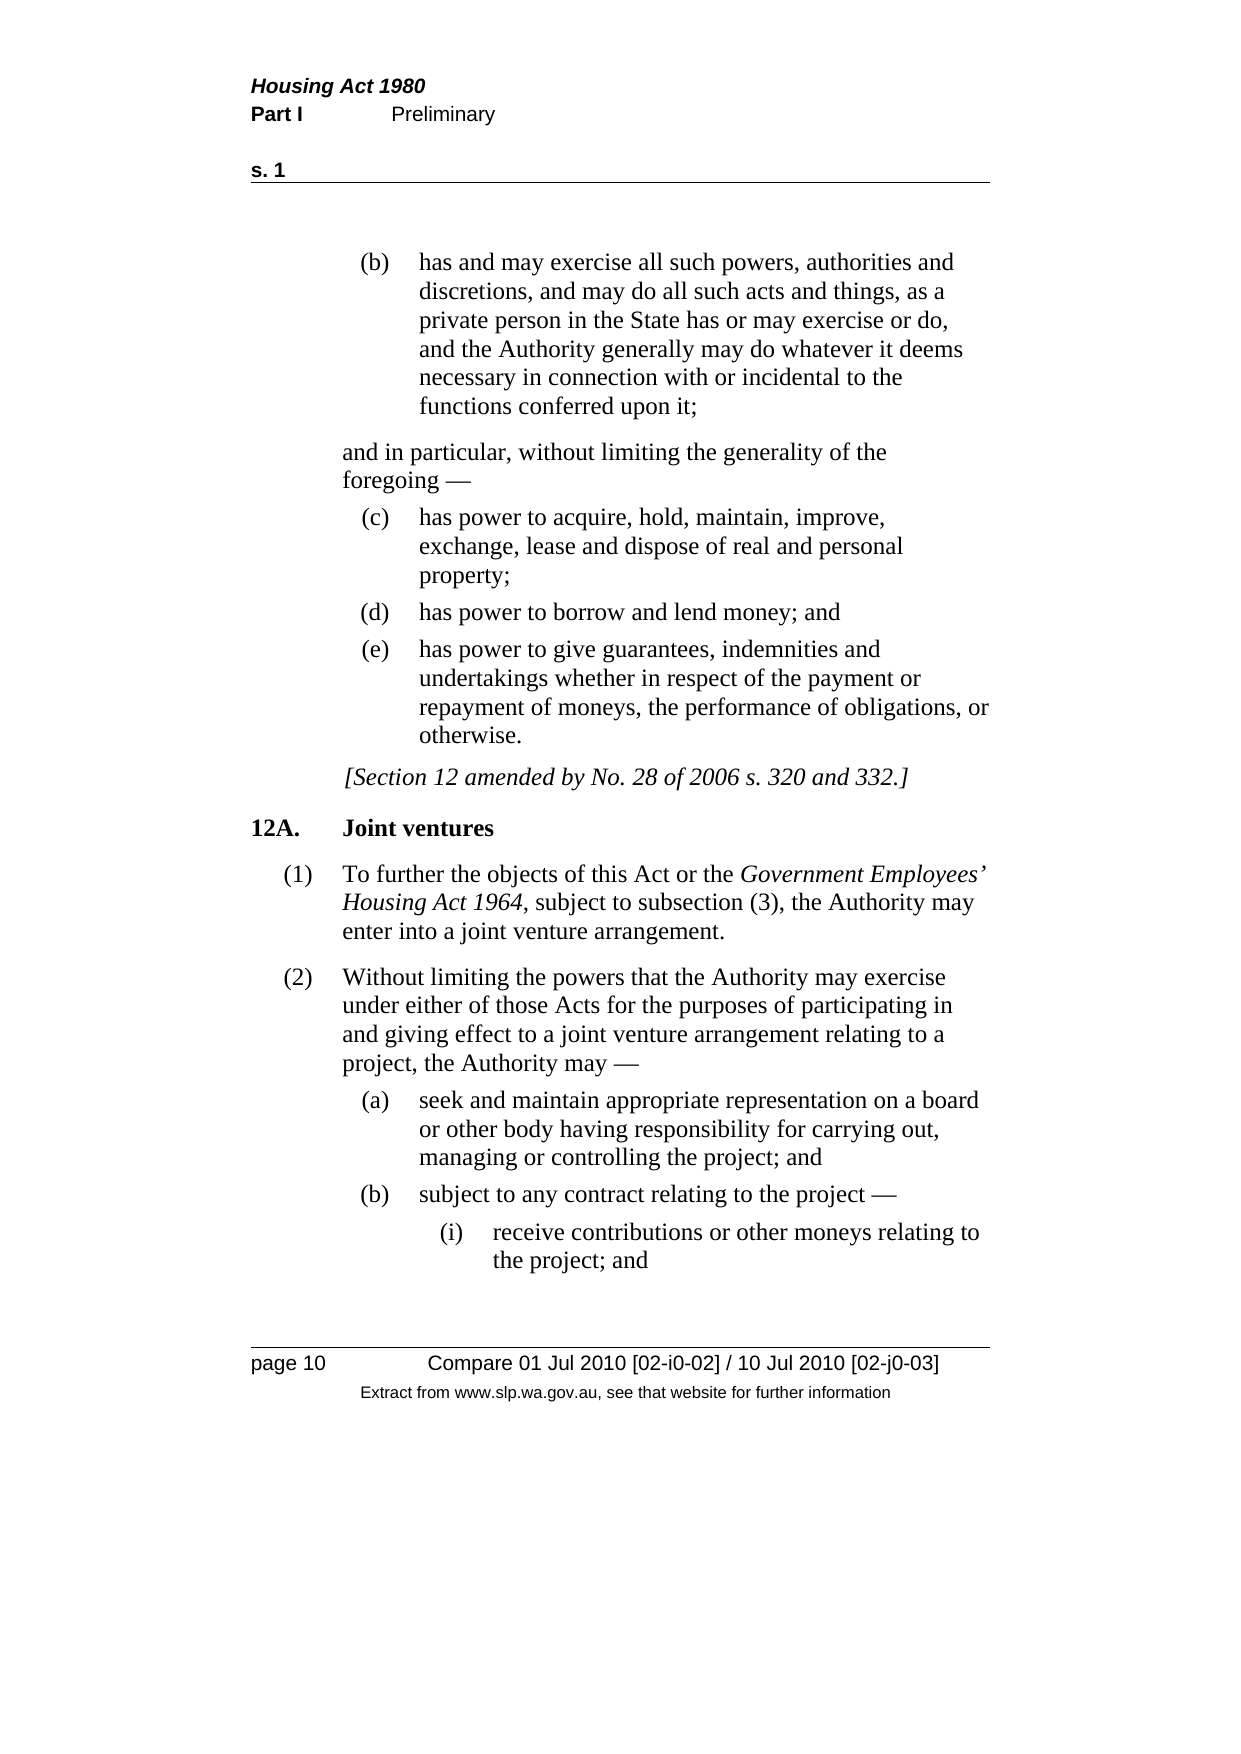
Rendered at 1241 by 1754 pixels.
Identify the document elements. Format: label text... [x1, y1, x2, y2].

text and in particular, without limiting the generality of the foregoing — [251, 437, 990, 494]
text (e) has power to give guarantees, indemnities and undertakings whether in respect of the payment or repayment of moneys, the performance of obligations, or otherwise. [251, 634, 990, 749]
text (i) receive contributions or other moneys relating to the project; and [251, 1217, 990, 1274]
text [Section 12 amended by No. 28 of 2006 s. 320 and 332.] [251, 762, 990, 790]
text (a) seek and maintain appropriate representation on a board or other body having responsibility for carrying out, managing or controlling the project; and [251, 1085, 990, 1171]
text (2) Without limiting the powers that the Authority may exercise under either of those Acts for the purposes of participating in and giving effect to a joint venture arrangement relating to a project, the Authority may — [251, 962, 990, 1077]
text (d) has power to borrow and lend money; and [251, 597, 990, 626]
text (b) subject to any contract relating to the project — [251, 1179, 990, 1208]
text (c) has power to acquire, hold, maintain, improve, exchange, lease and dispose of real and personal property; [251, 502, 990, 589]
text (1) To further the objects of this Act or the Government Employees’ Housing Act 1964, subject to subsection (3), the Authority may enter into a joint venture arrangement. [251, 859, 990, 945]
text (b) has and may exercise all such powers, authorities and discretions, and may do all such acts and things, as a private person in the State has or may exercise or do, and the Authority generally may do whatever it deems necessary in connection with or incidental to the functions conferred upon it; [251, 247, 990, 420]
subtitle 12A. Joint ventures [251, 813, 990, 842]
